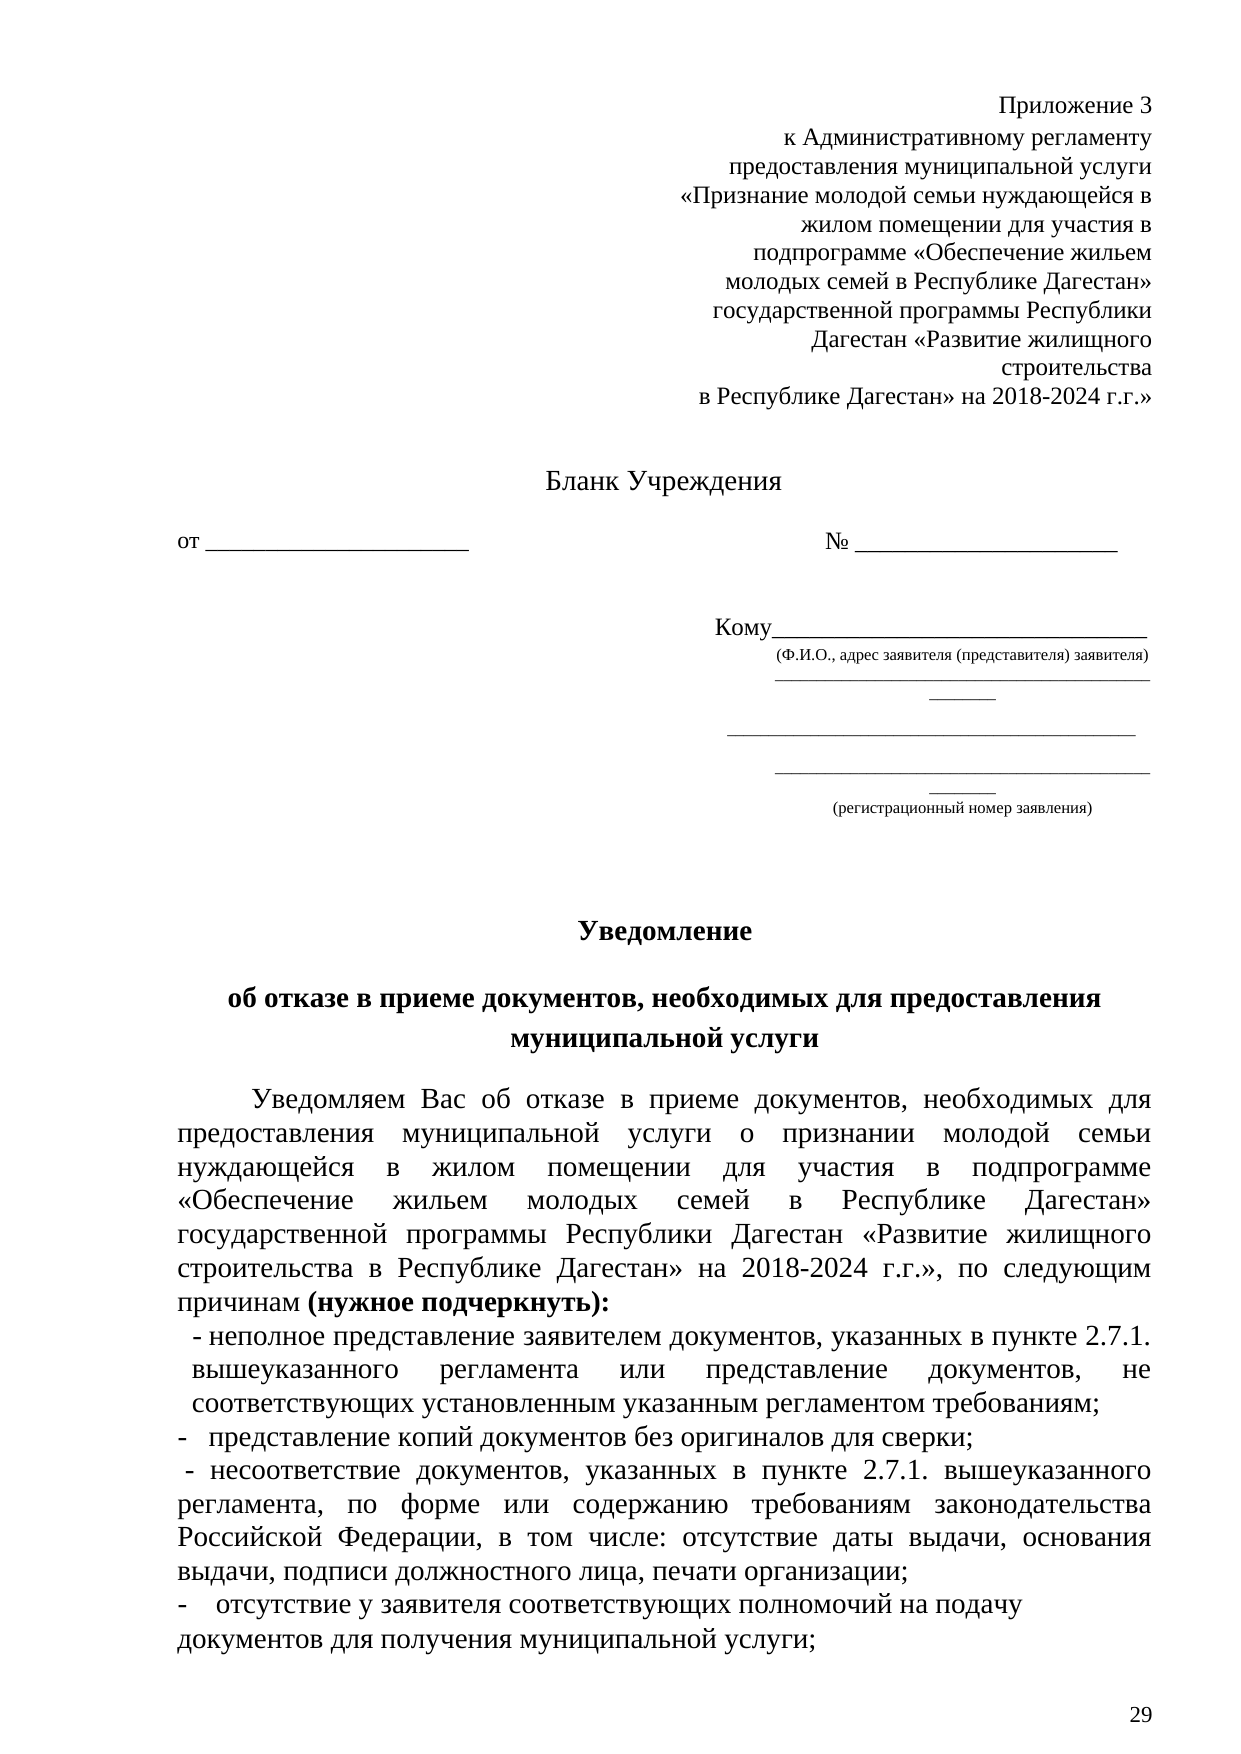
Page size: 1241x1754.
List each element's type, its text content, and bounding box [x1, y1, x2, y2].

text предоставления муниципальной услуги [150, 151, 1152, 180]
text Кому______________________________ [714, 612, 1152, 641]
text подпрограмме «Обеспечение жильем [150, 237, 1152, 266]
text Бланк Учреждения [150, 463, 1177, 497]
text Уведомляем Вас об отказе в приеме документов, необходимых для предоставления муниципальной услуги о признании молодой семьи нуждающейся в жилом помещении для участия в подпрограмме «Обеспечение жильем молодых семей в Республике Дагестан» государственной программы Республики Дагестан «Развитие жилищного строительства в Республике Дагестан» на 2018-2024 г.г.», по следующим причинам (нужное подчеркнуть): [177, 1081, 1152, 1318]
text в Республике Дагестан» на 2018-2024 г.г.» [150, 381, 1152, 410]
list несоответствие документов, указанных в пункте 2.7.1. вышеуказанного регламента, по форме или содержанию требованиям законодательства Российской Федерации, в том числе: отсутствие даты выдачи, основания выдачи, подписи должностного лица, печати организации; [177, 1452, 1152, 1586]
list представление копий документов без оригиналов для сверки; [177, 1419, 1152, 1452]
list отсутствие у заявителя соответствующих полномочий на подачу документов для получения муниципальной услуги; [177, 1586, 1152, 1654]
text «Признание молодой семьи нуждающейся в [150, 180, 1152, 209]
text (Ф.И.О., адрес заявителя (представителя) заявителя) [773, 644, 1152, 664]
text (регистрационный номер заявления) [773, 798, 1152, 817]
text № _____________________ [825, 526, 1152, 555]
text об отказе в приеме документов, необходимых для предоставления муниципальной услуги [177, 981, 1152, 1054]
text _________________________________________________ [727, 719, 1152, 738]
text _____________________________________________________ [773, 664, 1152, 702]
text жилом помещении для участия в [150, 209, 1152, 237]
list неполное представление заявителем документов, указанных в пункте 2.7.1. вышеуказанного регламента или представление документов, не соответствующих установленным указанным регламентом требованиям; [192, 1318, 1152, 1419]
text молодых семей в Республике Дагестан» [150, 266, 1152, 295]
text Уведомление [150, 913, 1179, 947]
text строительства [150, 352, 1152, 381]
text Приложение 3 [150, 90, 1152, 119]
text государственной программы Республики [150, 295, 1152, 324]
text к Административному регламенту [150, 122, 1152, 151]
text Дагестан «Развитие жилищного [150, 324, 1152, 352]
text _____________________________________________________ [773, 757, 1152, 796]
text от ______________________ [177, 526, 750, 554]
